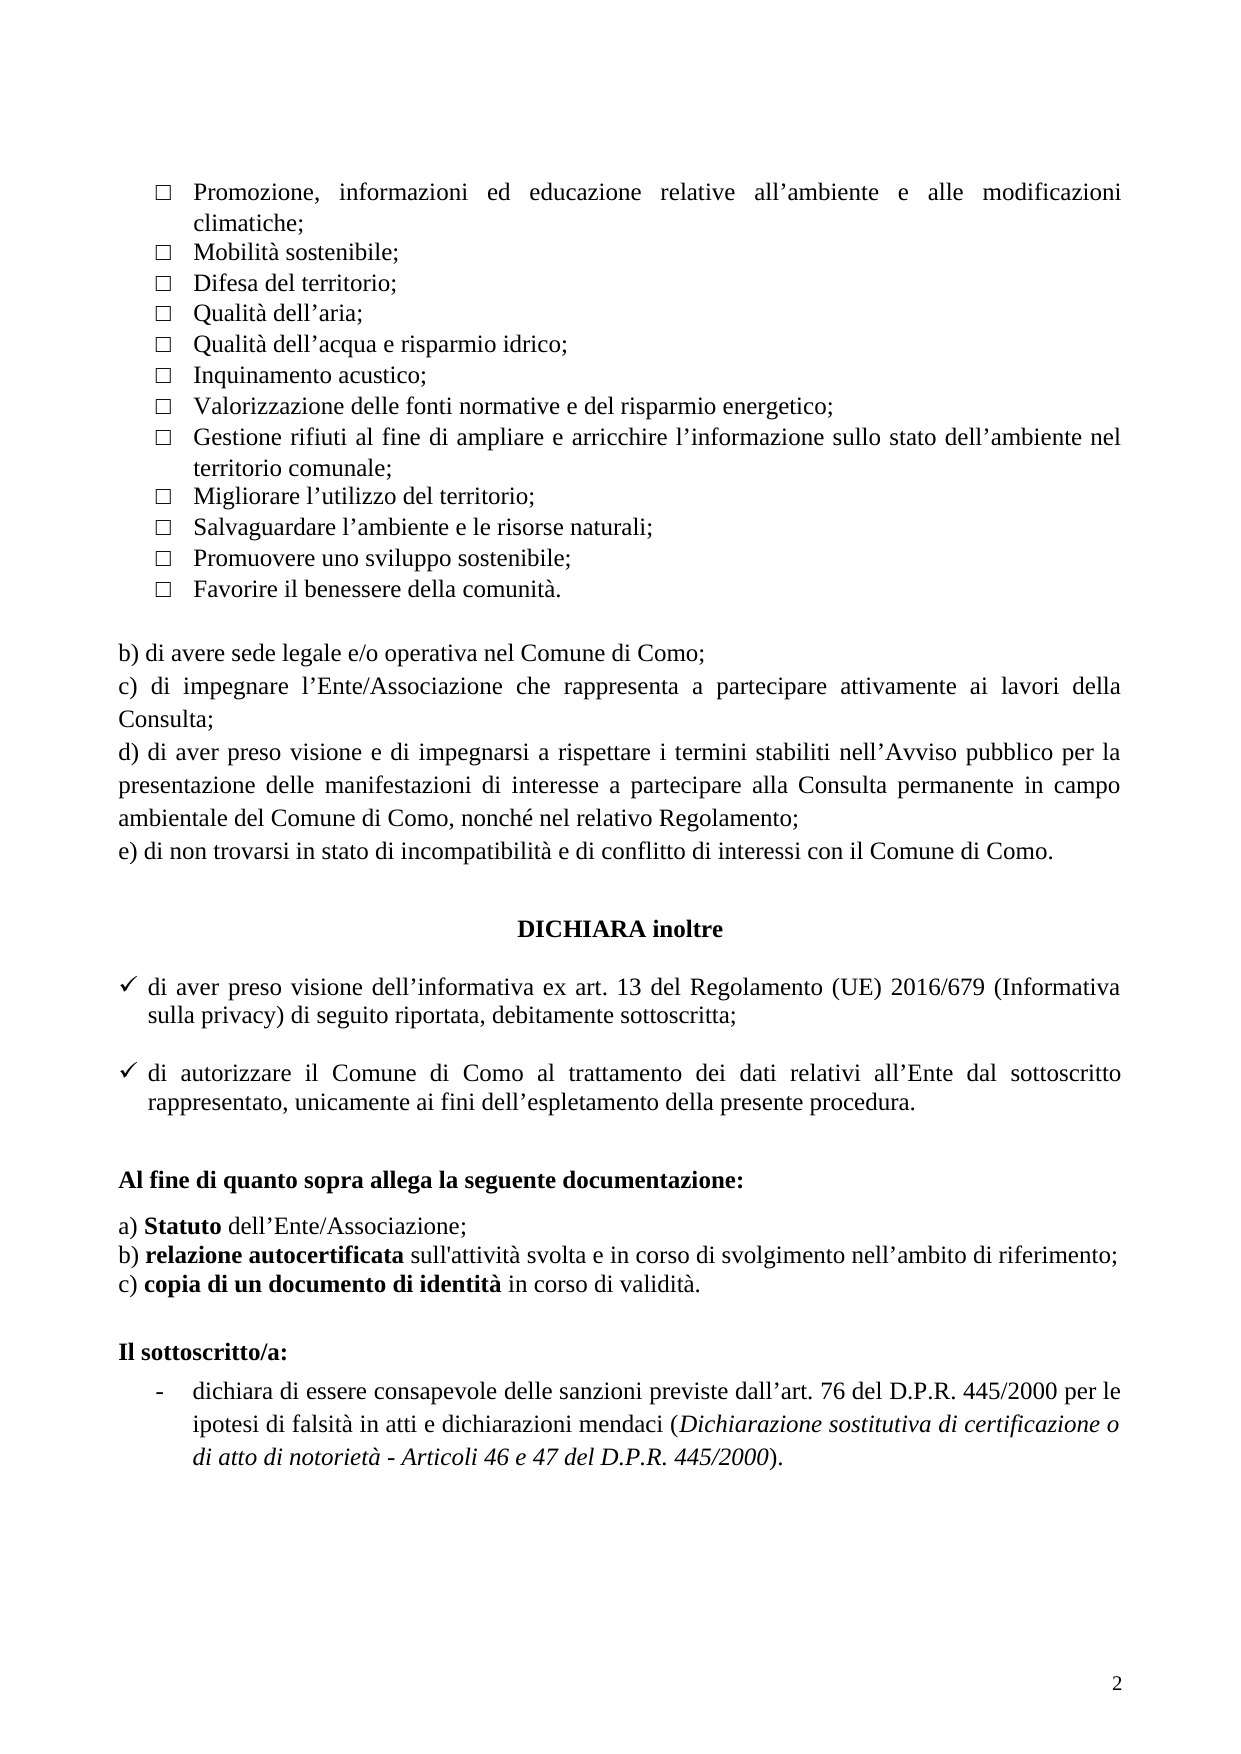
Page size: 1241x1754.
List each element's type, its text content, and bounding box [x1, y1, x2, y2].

list Migliorare l’utilizzo del territorio; [156, 481, 1122, 512]
list di aver preso visione dell’informativa ex art. 13 del Regolamento (UE) 2016/679 (Informativa sulla privacy) di seguito riportata, debitamente sottoscritta; [118, 972, 1122, 1029]
text Il sottoscritto/a: [118, 1337, 1122, 1365]
list Salvaguardare l’ambiente e le risorse naturali; [156, 512, 1122, 543]
list Favorire il benessere della comunità. [156, 574, 1122, 605]
list dichiara di essere consapevole delle sanzioni previste dall’art. 76 del D.P.R. 445/2000 per le ipotesi di falsità in atti e dichiarazioni mendaci (Dichiarazione sostitutiva di certificazione o di atto di notorietà - Articoli 46 e 47 del D.P.R. 445/2000). [155, 1376, 1122, 1471]
text b) relazione autocertificata sull'attività svolta e in corso di svolgimento nell’ambito di riferimento; [118, 1240, 1122, 1269]
list c) di impegnare l’Ente/Associazione che rappresenta a partecipare attivamente ai lavori della Consulta; [118, 671, 1122, 732]
text Al fine di quanto sopra allega la seguente documentazione: [118, 1166, 1122, 1194]
list Qualità dell’aria; [156, 298, 1122, 329]
list Valorizzazione delle fonti normative e del risparmio energetico; [156, 391, 1122, 422]
text a) Statuto dell’Ente/Associazione; [118, 1211, 1122, 1240]
list b) di avere sede legale e/o operativa nel Comune di Como; [118, 638, 1122, 666]
list Promuovere uno sviluppo sostenibile; [156, 543, 1122, 574]
list e) di non trovarsi in stato di incompatibilità e di conflitto di interessi con il Comune di Como. [118, 836, 1122, 864]
list Difesa del territorio; [156, 268, 1122, 298]
list Mobilità sostenibile; [156, 237, 1122, 268]
list d) di aver preso visione e di impegnarsi a rispettare i termini stabiliti nell’Avviso pubblico per la presentazione delle manifestazioni di interesse a partecipare alla Consulta permanente in campo ambientale del Comune di Como, nonché nel relativo Regolamento; [118, 737, 1122, 832]
list Inquinamento acustico; [156, 360, 1122, 391]
list Promozione, informazioni ed educazione relative all’ambiente e alle modificazioni climatiche; [156, 177, 1122, 237]
list Gestione rifiuti al fine di ampliare e arricchire l’informazione sullo stato dell’ambiente nel territorio comunale; [156, 422, 1122, 481]
text DICHIARA inoltre [118, 914, 1122, 943]
list Qualità dell’acqua e risparmio idrico; [156, 329, 1122, 360]
text c) copia di un documento di identità in corso di validità. [118, 1269, 1122, 1297]
list di autorizzare il Comune di Como al trattamento dei dati relativi all’Ente dal sottoscritto rappresentato, unicamente ai fini dell’espletamento della presente procedura. [118, 1058, 1122, 1116]
